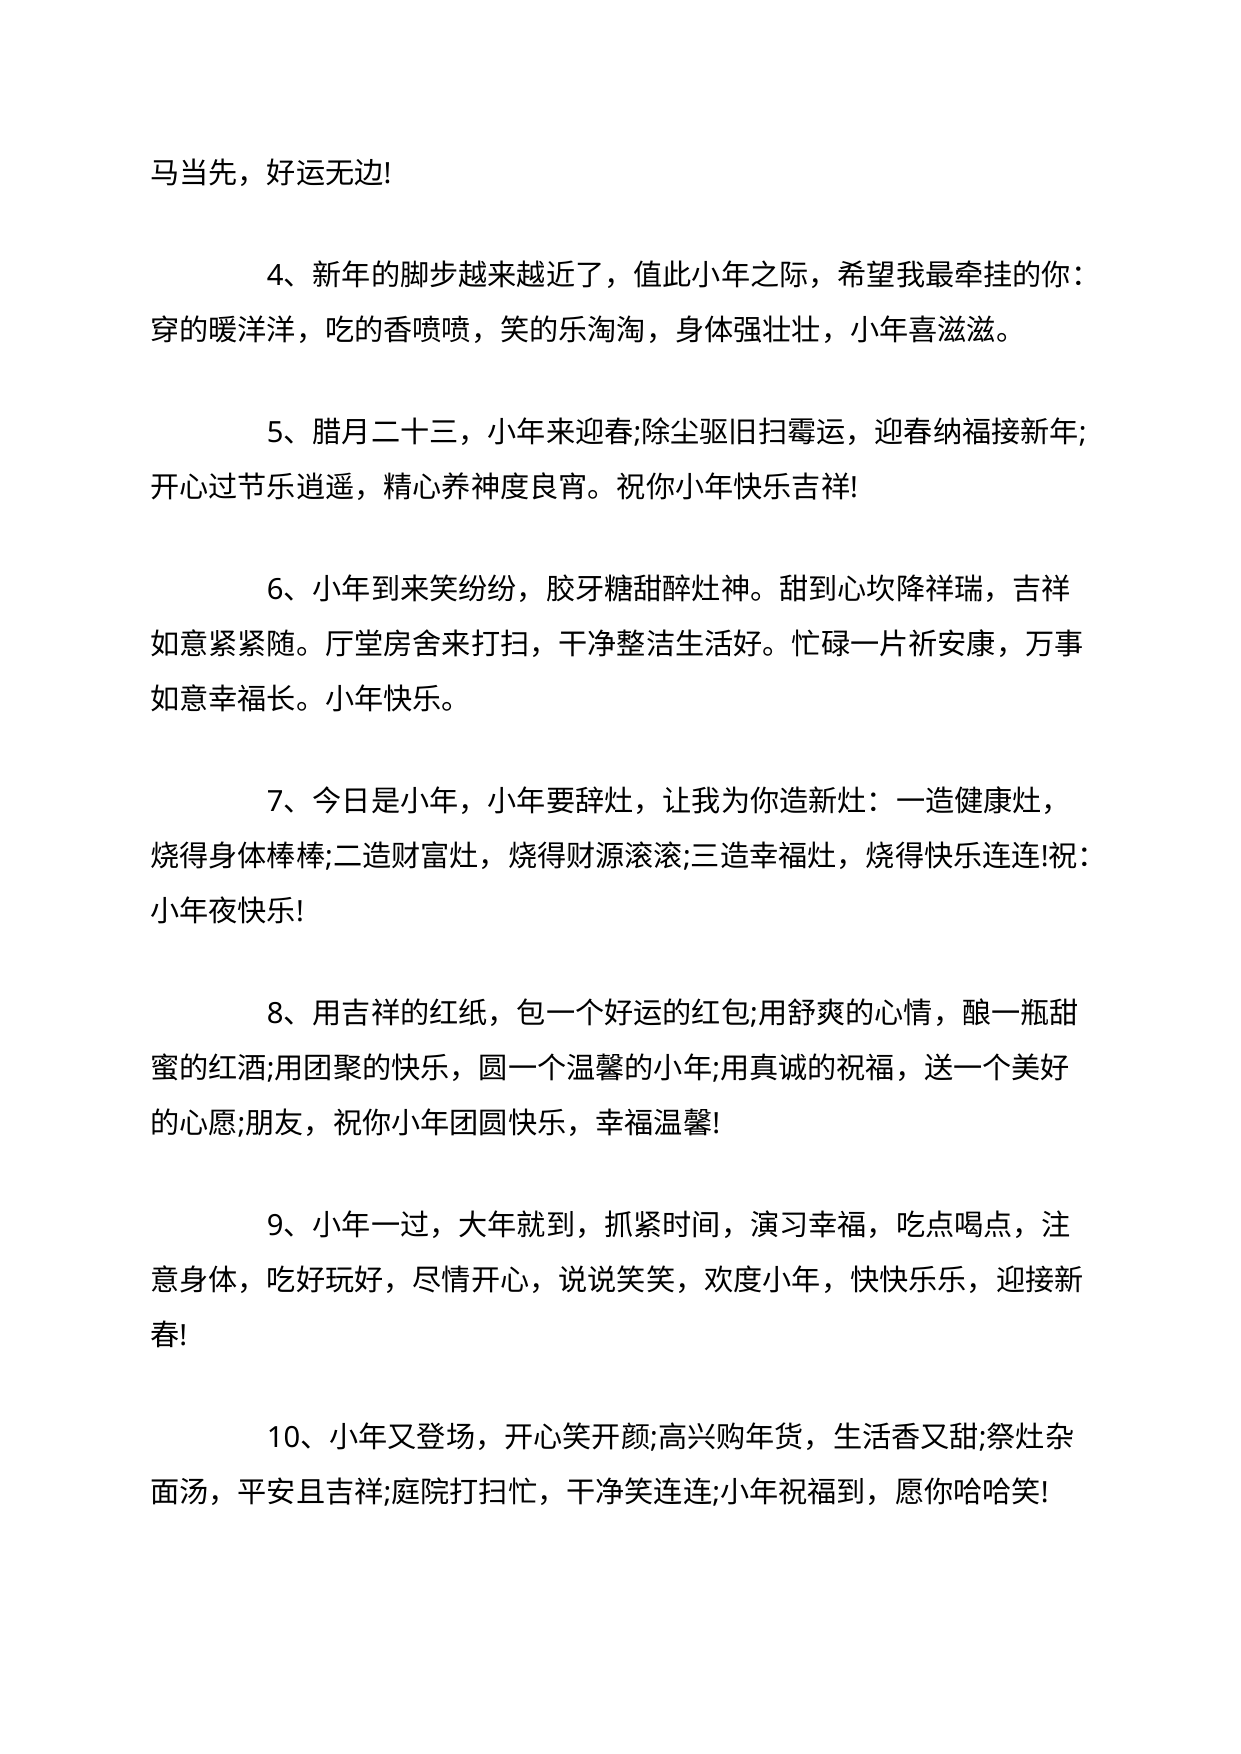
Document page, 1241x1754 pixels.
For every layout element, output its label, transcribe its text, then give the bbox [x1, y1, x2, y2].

text 5、腊月二十三，小年来迎春;除尘驱旧扫霉运，迎春纳福接新年;开心过节乐逍遥，精心养神度良宵。祝你小年快乐吉祥! [150, 409, 1090, 506]
text 8、用吉祥的红纸，包一个好运的红包;用舒爽的心情，酿一瓶甜蜜的红酒;用团聚的快乐，圆一个温馨的小年;用真诚的祝福，送一个美好的心愿;朋友，祝你小年团圆快乐，幸福温馨! [150, 989, 1090, 1142]
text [150, 150, 1090, 192]
text 4、新年的脚步越来越近了，值此小年之际，希望我最牵挂的你：穿的暖洋洋，吃的香喷喷，笑的乐淘淘，身体强壮壮，小年喜滋滋。 [150, 252, 1090, 349]
text 9、小年一过，大年就到，抓紧时间，演习幸福，吃点喝点，注意身体，吃好玩好，尽情开心，说说笑笑，欢度小年，快快乐乐，迎接新春! [150, 1201, 1090, 1354]
text 6、小年到来笑纷纷，胶牙糖甜醉灶神。甜到心坎降祥瑞，吉祥如意紧紧随。厅堂房舍来打扫，干净整洁生活好。忙碌一片祈安康，万事如意幸福长。小年快乐。 [150, 566, 1090, 718]
text 10、小年又登场，开心笑开颜;高兴购年货，生活香又甜;祭灶杂面汤，平安且吉祥;庭院打扫忙，干净笑连连;小年祝福到，愿你哈哈笑! [150, 1413, 1090, 1511]
text 7、今日是小年，小年要辞灶，让我为你造新灶：一造健康灶，烧得身体棒棒;二造财富灶，烧得财源滚滚;三造幸福灶，烧得快乐连连!祝：小年夜快乐! [150, 777, 1090, 930]
